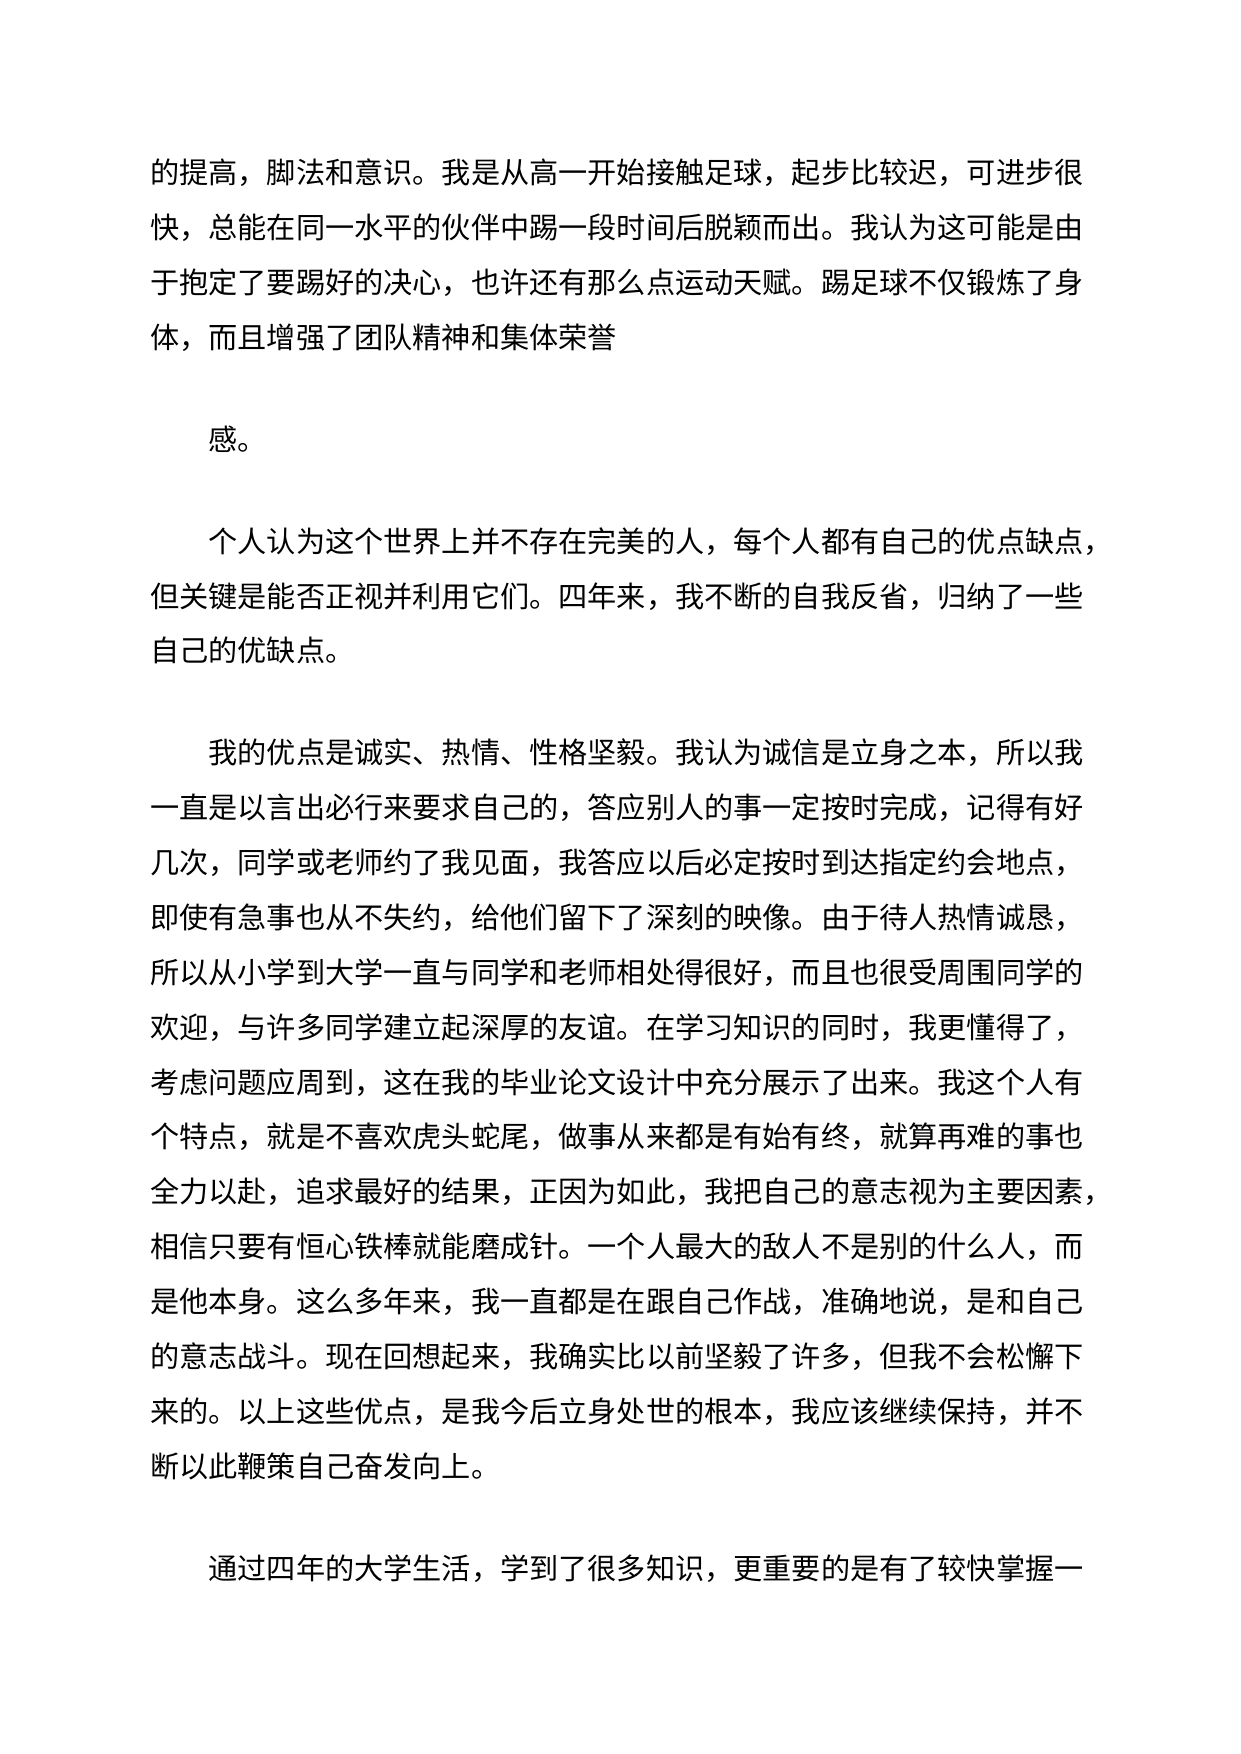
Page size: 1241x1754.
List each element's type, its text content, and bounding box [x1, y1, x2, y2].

text 个人认为这个世界上并不存在完美的人，每个人都有自己的优点缺点，但关键是能否正视并利用它们。四年来，我不断的自我反省，归纳了一些自己的优缺点。 [150, 518, 1090, 670]
text 感。 [150, 416, 1090, 459]
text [150, 1545, 1090, 1587]
text 我的优点是诚实、热情、性格坚毅。我认为诚信是立身之本，所以我一直是以言出必行来要求自己的，答应别人的事一定按时完成，记得有好几次，同学或老师约了我见面，我答应以后必定按时到达指定约会地点，即使有急事也从不失约，给他们留下了深刻的映像。由于待人热情诚恳，所以从小学到大学一直与同学和老师相处得很好，而且也很受周围同学的欢迎，与许多同学建立起深厚的友谊。在学习知识的同时，我更懂得了，考虑问题应周到，这在我的毕业论文设计中充分展示了出来。我这个人有个特点，就是不喜欢虎头蛇尾，做事从来都是有始有终，就算再难的事也全力以赴，追求最好的结果，正因为如此，我把自己的意志视为主要因素，相信只要有恒心铁棒就能磨成针。一个人最大的敌人不是别的什么人，而是他本身。这么多年来，我一直都是在跟自己作战，准确地说，是和自己的意志战斗。现在回想起来，我确实比以前坚毅了许多，但我不会松懈下来的。以上这些优点，是我今后立身处世的根本，我应该继续保持，并不断以此鞭策自己奋发向上。 [150, 730, 1090, 1486]
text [150, 150, 1090, 357]
